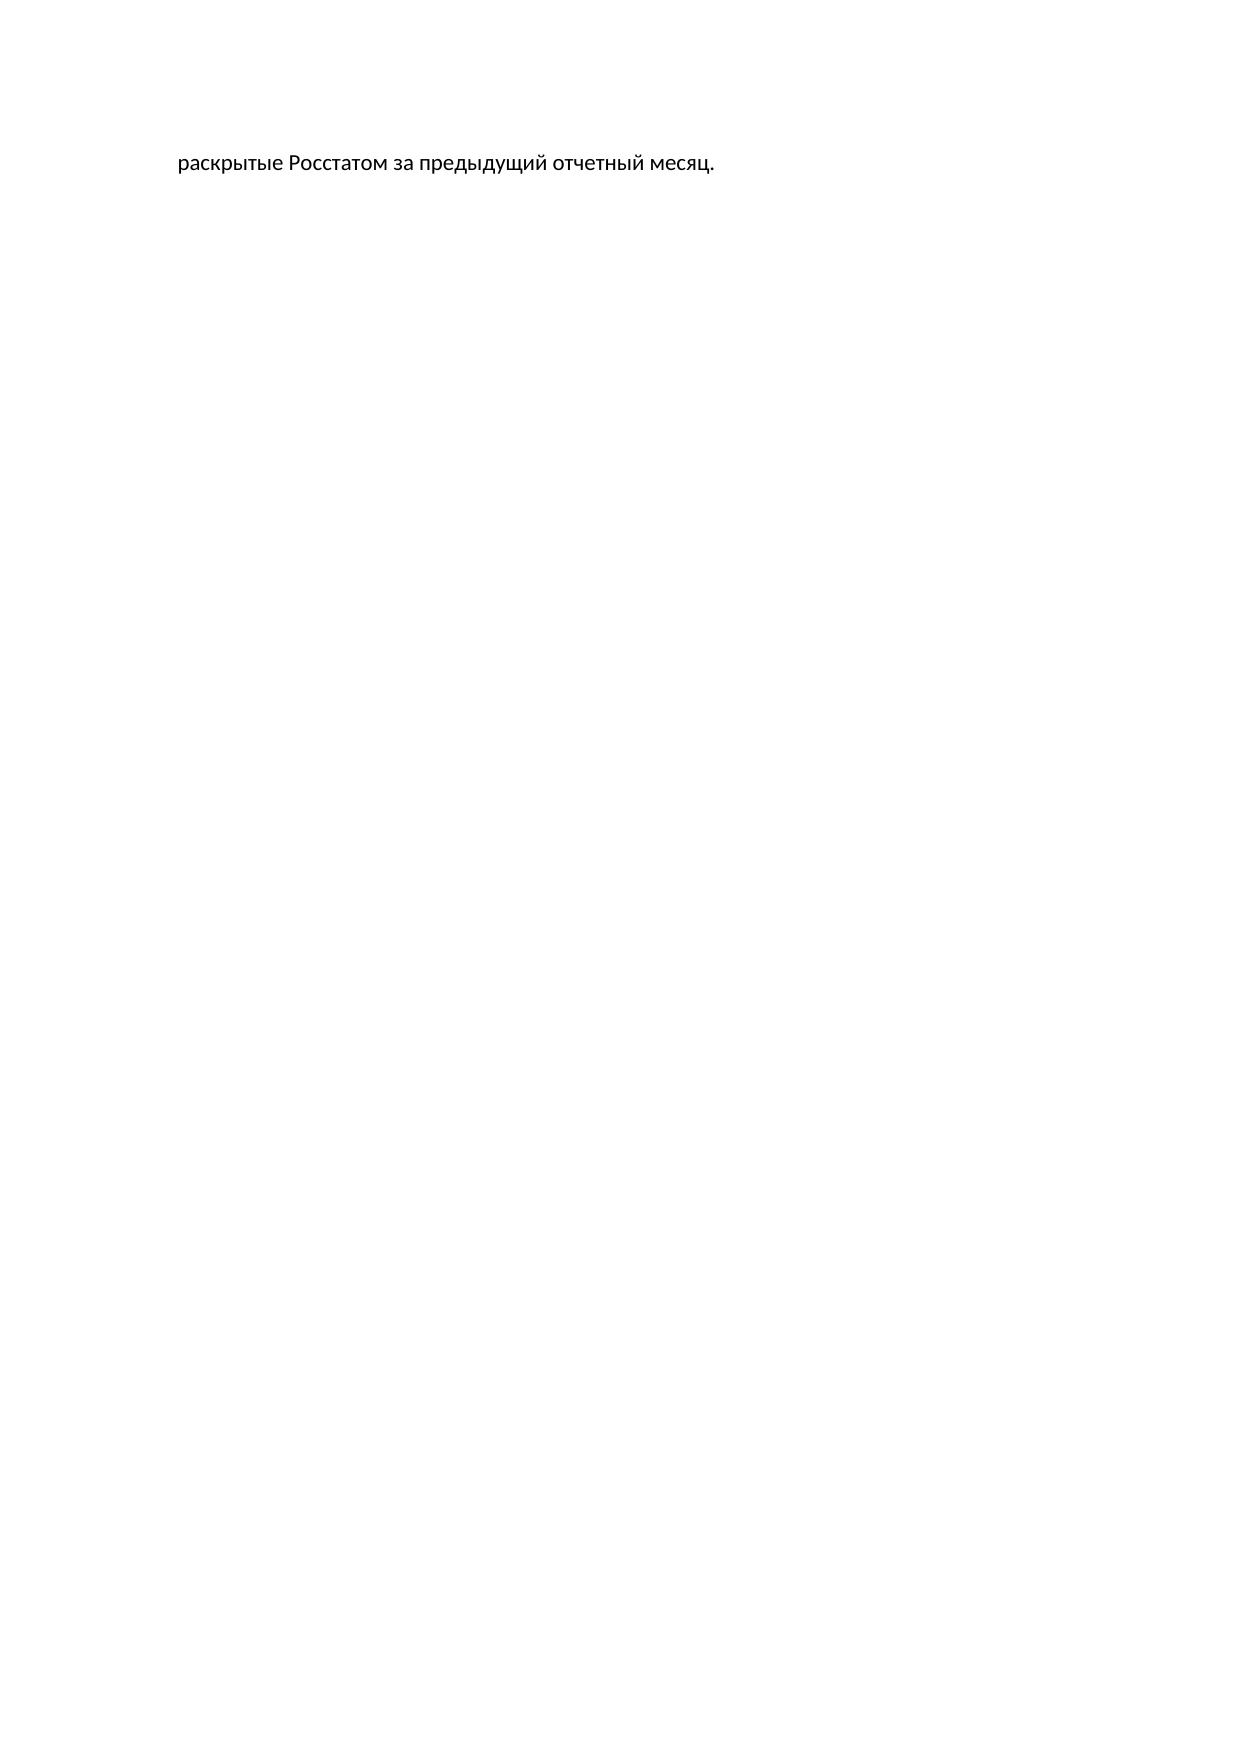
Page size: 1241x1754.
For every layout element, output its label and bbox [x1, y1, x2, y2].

text [177, 148, 1152, 176]
